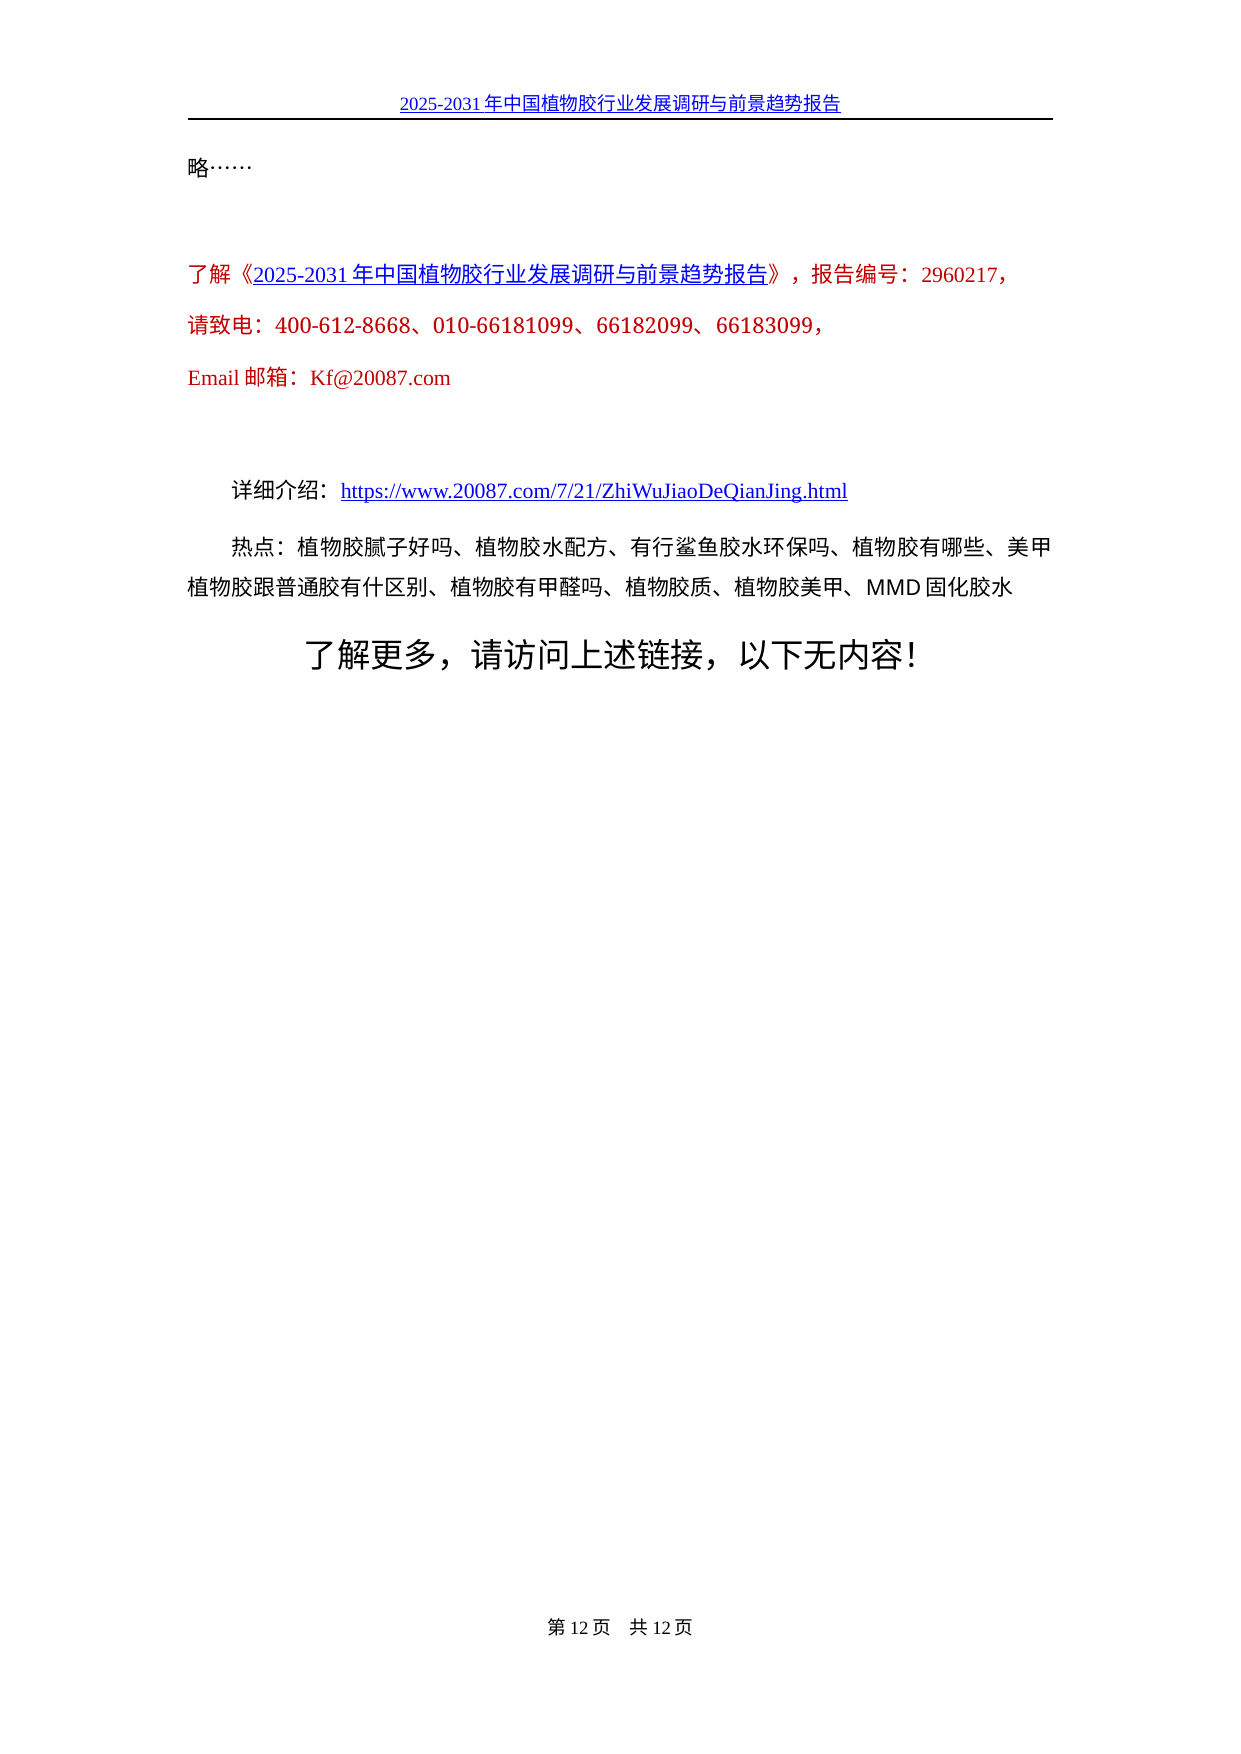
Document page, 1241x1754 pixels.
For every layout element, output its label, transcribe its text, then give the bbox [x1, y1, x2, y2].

text 详细介绍：https://www.20087.com/7/21/ZhiWuJiaoDeQianJing.html [187, 473, 1053, 505]
text Email邮箱：Kf@20087.com [187, 360, 1053, 392]
text 热点：植物胶腻子好吗、植物胶水配方、有行鲨鱼胶水环保吗、植物胶有哪些、美甲植物胶跟普通胶有什区别、植物胶有甲醛吗、植物胶质、植物胶美甲、MMD固化胶水 [187, 529, 1053, 602]
text 了解《2025-2031年中国植物胶行业发展调研与前景趋势报告》，报告编号：2960217， [187, 257, 1053, 289]
title 了解更多，请访问上述链接，以下无内容！ [187, 620, 1053, 685]
text 请致电：400-612-8668、010-66181099、66182099、66183099， [187, 308, 1053, 341]
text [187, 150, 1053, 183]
